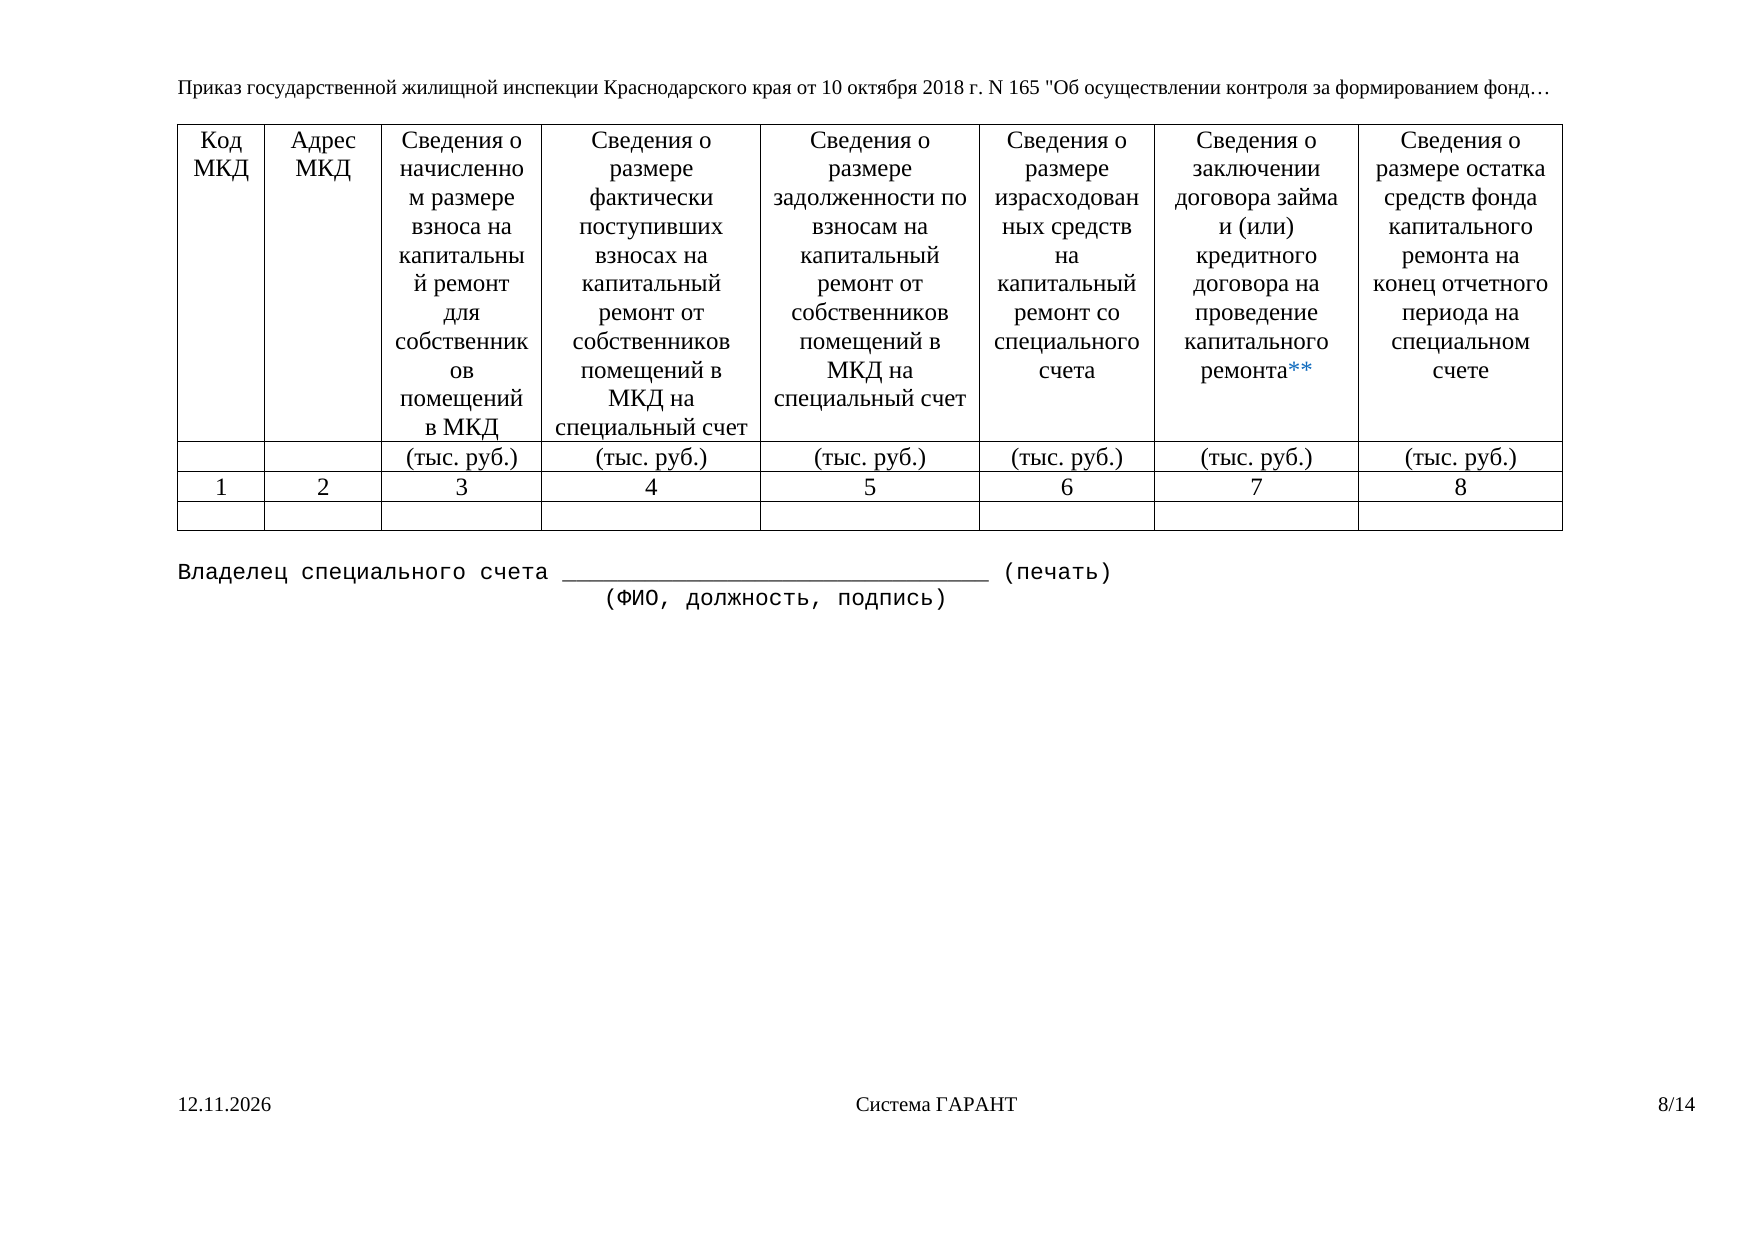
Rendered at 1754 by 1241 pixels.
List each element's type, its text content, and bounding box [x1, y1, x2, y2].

table_cell (тыс. руб.) [542, 442, 760, 471]
table_cell 8 [1359, 472, 1562, 501]
table_cell [1155, 502, 1358, 530]
text (ФИО, должность, подпись) [177, 586, 1695, 612]
table_cell 6 [980, 472, 1154, 501]
table_cell 1 [178, 472, 264, 501]
table_cell [382, 502, 541, 530]
table_cell 2 [265, 472, 381, 501]
table_cell [265, 502, 381, 530]
table_cell (тыс. руб.) [382, 442, 541, 471]
table_cell [542, 502, 760, 530]
table_cell [178, 502, 264, 530]
text Владелец специального счета _______________________________ (печать) [177, 560, 1695, 586]
table_cell [980, 502, 1154, 530]
table_cell 4 [542, 472, 760, 501]
table_header Код МКД [178, 125, 264, 441]
table_header Сведения о начисленном размере взноса на капитальный ремонт для собственников помещений в МКД [382, 125, 541, 441]
table_cell 5 [761, 472, 979, 501]
table_cell 7 [1155, 472, 1358, 501]
table_cell [265, 442, 381, 471]
table_header Сведения о размере задолженности по взносам на капитальный ремонт от собственников помещений в МКД на специальный счет [761, 125, 979, 441]
table_header Сведения о заключении договора займа и (или) кредитного договора на проведение капитального ремонта** [1155, 125, 1358, 441]
table_cell (тыс. руб.) [980, 442, 1154, 471]
table_header Адрес МКД [265, 125, 381, 441]
table_header Сведения о размере израсходованных средств на капитальный ремонт со специального счета [980, 125, 1154, 441]
table_cell (тыс. руб.) [1155, 442, 1358, 471]
table_cell 3 [382, 472, 541, 501]
table_cell [761, 502, 979, 530]
table_header Сведения о размере фактически поступивших взносах на капитальный ремонт от собственников помещений в МКД на специальный счет [542, 125, 760, 441]
table_cell (тыс. руб.) [1359, 442, 1562, 471]
table_cell [1359, 502, 1562, 530]
table_cell [178, 442, 264, 471]
table_header Сведения о размере остатка средств фонда капитального ремонта на конец отчетного периода на специальном счете [1359, 125, 1562, 441]
table_cell (тыс. руб.) [761, 442, 979, 471]
